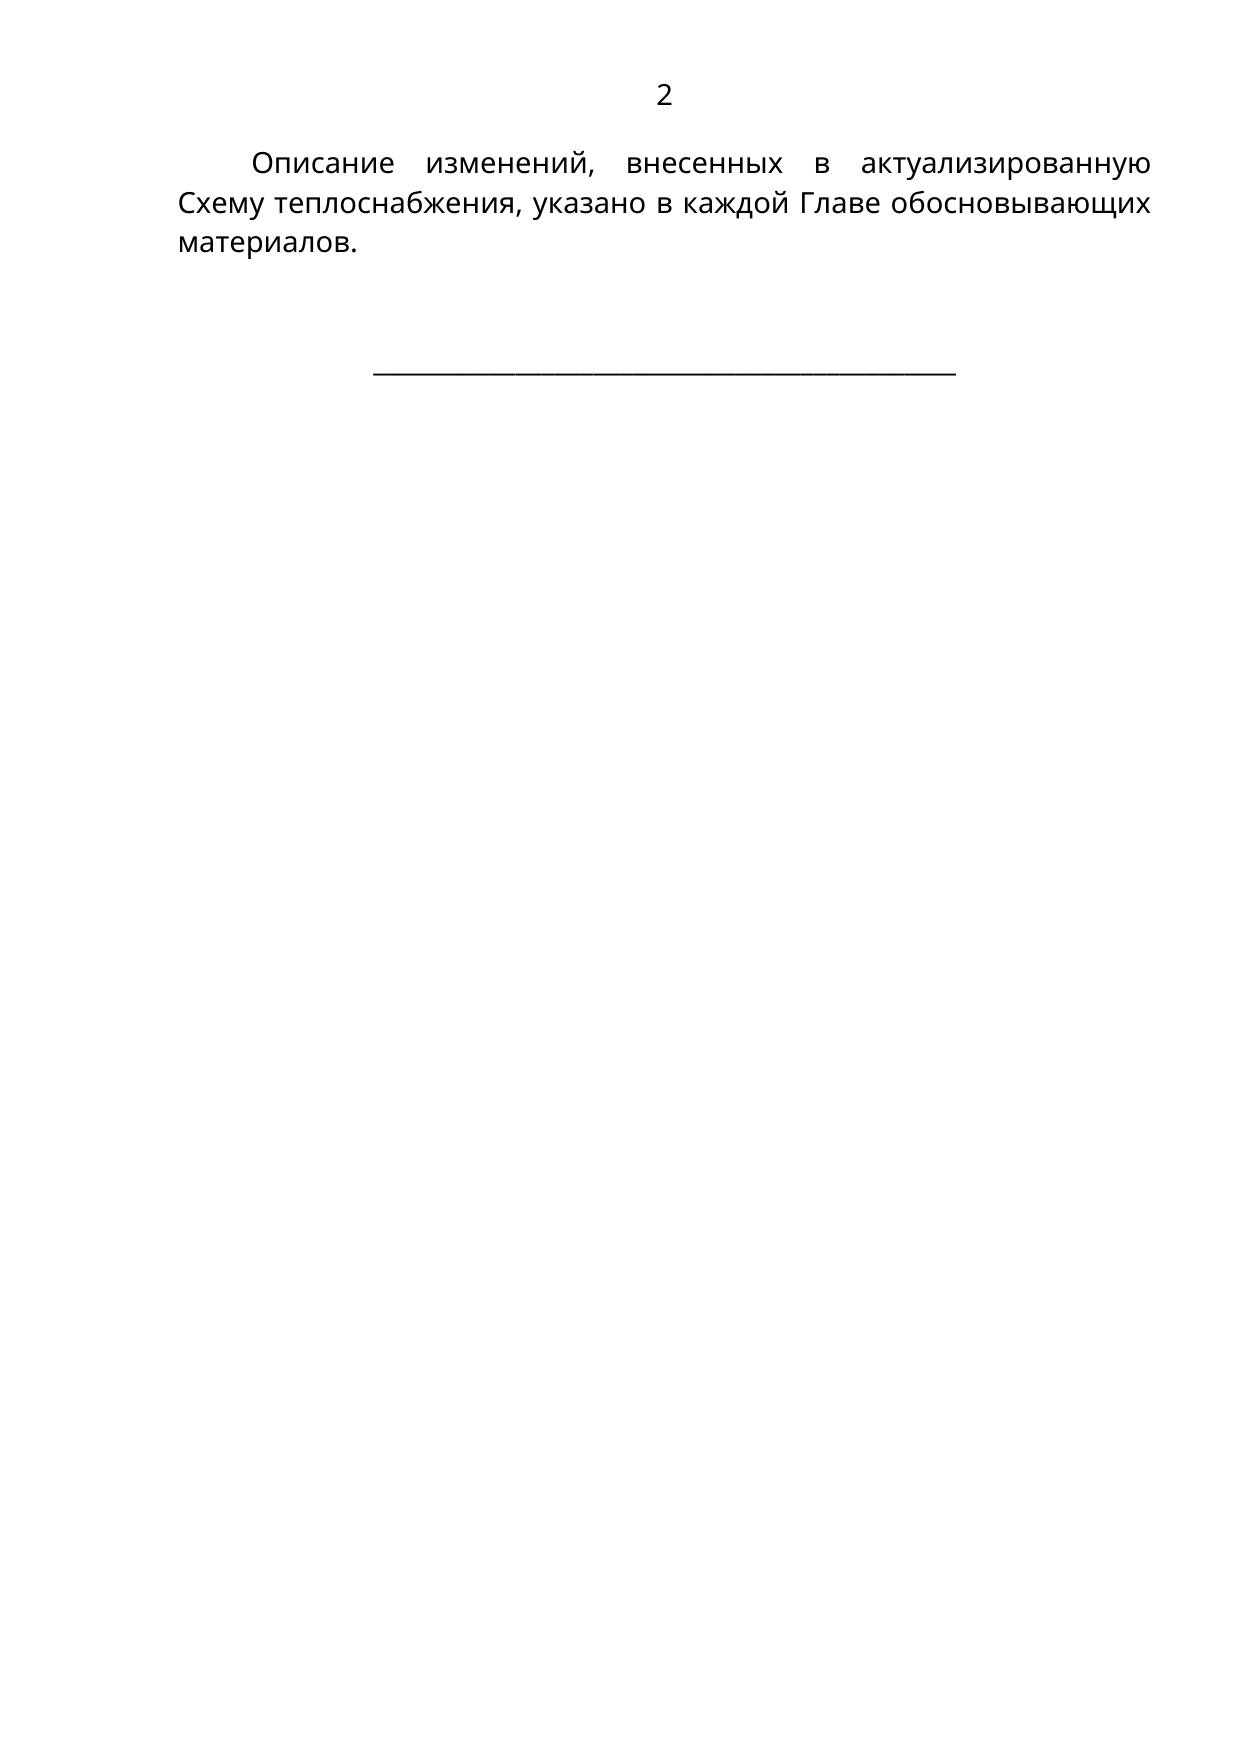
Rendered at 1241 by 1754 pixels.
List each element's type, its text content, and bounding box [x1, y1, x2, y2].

text Описание изменений, внесенных в актуализированную Схему теплоснабжения, указано в каждой Главе обосновывающих материалов. [177, 142, 1152, 261]
text _____________________________________________ [177, 341, 1152, 380]
